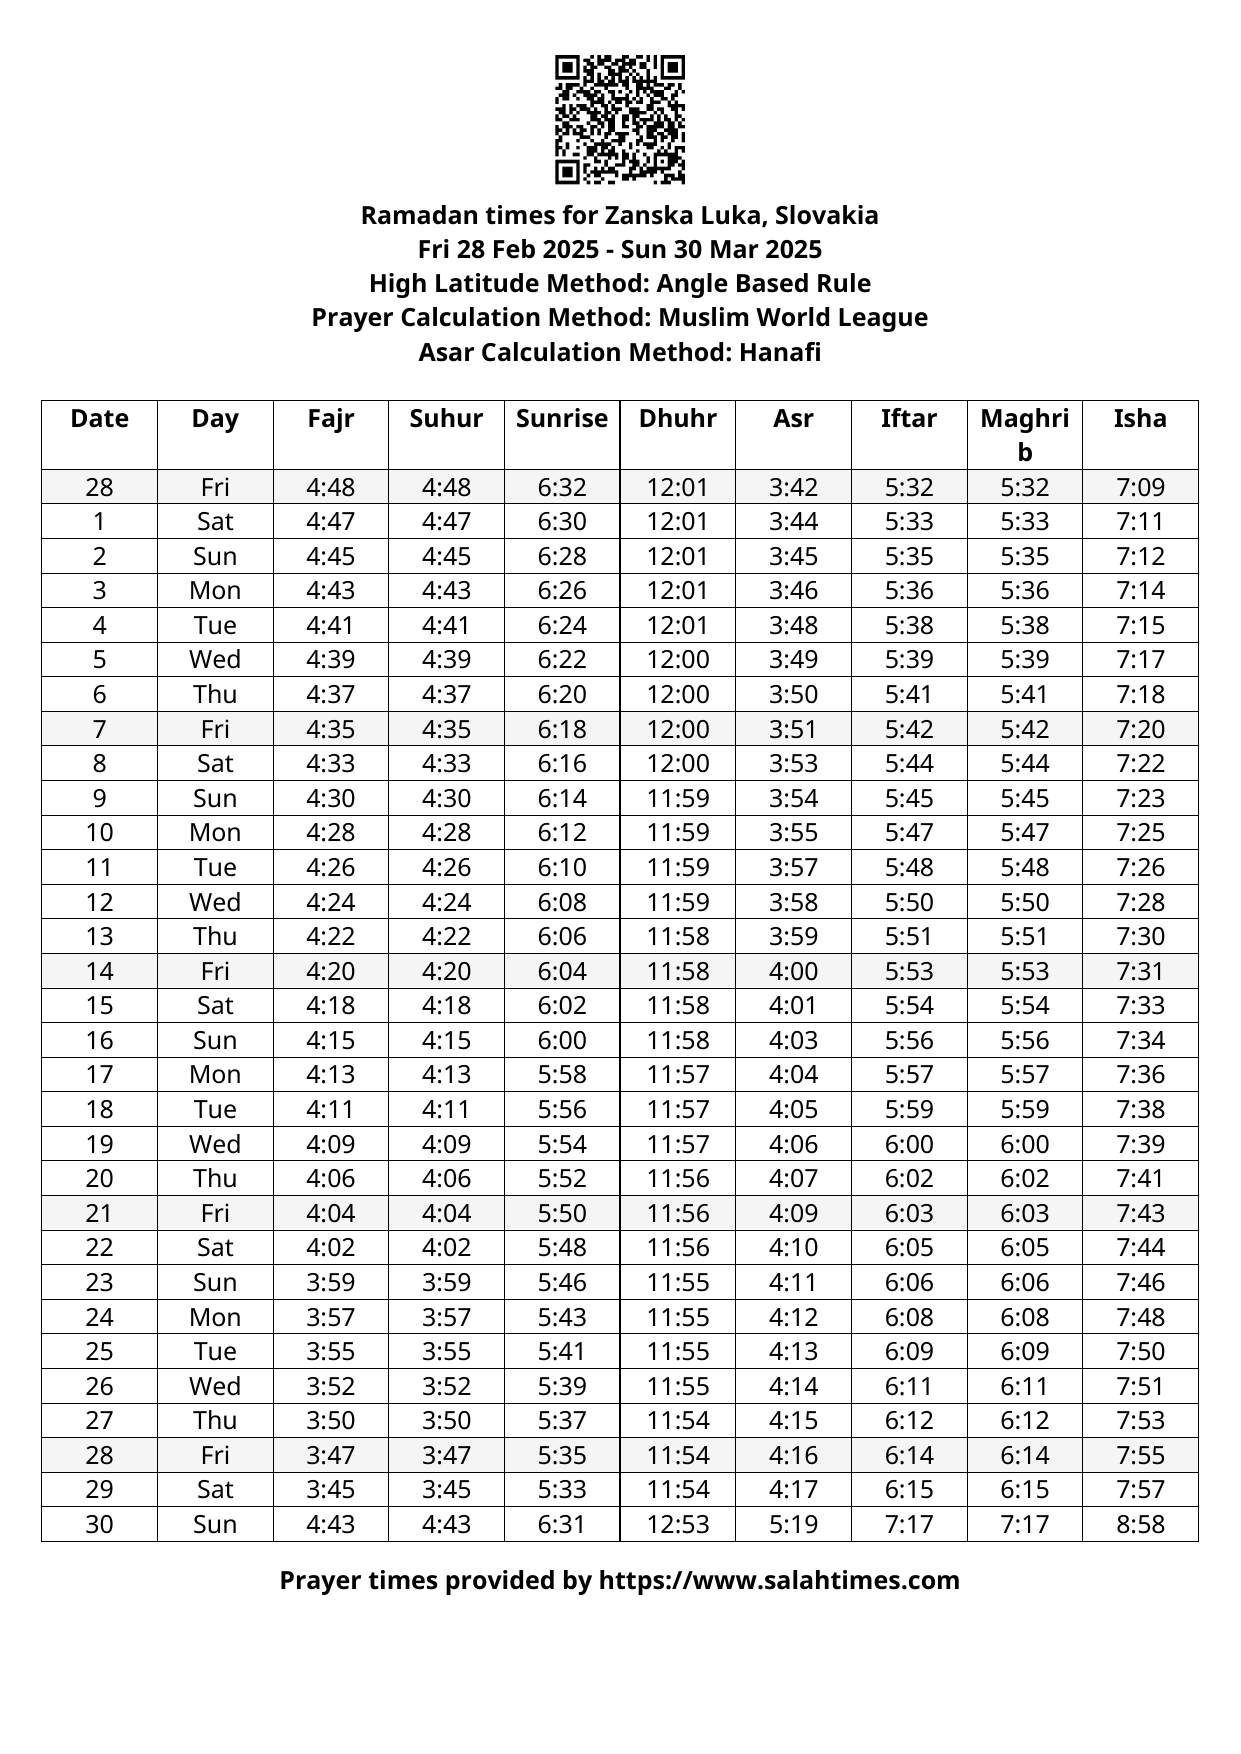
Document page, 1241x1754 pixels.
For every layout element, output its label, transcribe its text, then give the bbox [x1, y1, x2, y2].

table_cell 6:11 [852, 1369, 967, 1402]
table_cell 3:49 [736, 643, 851, 676]
table_cell 12:00 [621, 712, 735, 745]
table_cell 7:28 [1083, 885, 1198, 918]
table_cell Tue [158, 1334, 273, 1368]
table_cell 12 [42, 885, 157, 918]
table_cell 21 [42, 1196, 157, 1229]
table_cell 3:42 [736, 470, 851, 503]
table_cell 4:04 [389, 1196, 504, 1229]
table_cell 5:51 [852, 919, 967, 953]
table_header Asr [736, 401, 851, 469]
table_cell 5:47 [968, 816, 1082, 849]
table_cell Thu [158, 1404, 273, 1437]
table_cell 6:14 [852, 1438, 967, 1472]
table_cell 11:54 [621, 1404, 735, 1437]
table_cell 6:15 [968, 1473, 1082, 1506]
table_cell 4:43 [274, 1507, 388, 1541]
table_cell 7:09 [1083, 470, 1198, 503]
text Prayer Calculation Method: Muslim World League [42, 300, 1198, 334]
table_cell 3:59 [389, 1265, 504, 1299]
table_cell 7:33 [1083, 989, 1198, 1022]
table_cell 7:31 [1083, 954, 1198, 987]
table_cell 4:24 [389, 885, 504, 918]
table_cell 4:35 [389, 712, 504, 745]
table_cell 4:43 [274, 574, 388, 607]
table_cell 4:20 [389, 954, 504, 987]
table_cell 5:53 [968, 954, 1082, 987]
table_cell 7 [42, 712, 157, 745]
table_cell 6:03 [852, 1196, 967, 1229]
table_cell 12:01 [621, 574, 735, 607]
table_cell 11:58 [621, 919, 735, 953]
table_cell 3 [42, 574, 157, 607]
table_cell 6:15 [852, 1473, 967, 1506]
table_cell Fri [158, 1438, 273, 1472]
table_cell 3:45 [736, 539, 851, 572]
table_cell 7:57 [1083, 1473, 1198, 1506]
table_cell 5:47 [852, 816, 967, 849]
table_cell 6:18 [505, 712, 619, 745]
table_cell Sat [158, 1473, 273, 1506]
table_cell 5:57 [968, 1058, 1082, 1091]
text Asar Calculation Method: Hanafi [42, 334, 1198, 368]
table_cell 4:15 [389, 1023, 504, 1057]
table_cell 6:08 [505, 885, 619, 918]
table_cell Mon [158, 816, 273, 849]
table_cell 6:08 [852, 1300, 967, 1333]
table_cell 4:14 [736, 1369, 851, 1402]
table_cell 4:13 [736, 1334, 851, 1368]
table_cell 6:28 [505, 539, 619, 572]
table_cell 26 [42, 1369, 157, 1402]
table_cell 6:00 [852, 1127, 967, 1160]
table_cell 11:57 [621, 1127, 735, 1160]
table_cell 11:59 [621, 816, 735, 849]
table_cell 3:50 [389, 1404, 504, 1437]
table_cell 5:50 [505, 1196, 619, 1229]
table_cell 4:01 [736, 989, 851, 1022]
table_cell 4:11 [389, 1092, 504, 1126]
table_cell 7:14 [1083, 574, 1198, 607]
table_cell 7:22 [1083, 746, 1198, 780]
table_cell 5:41 [852, 677, 967, 711]
table_cell 6:06 [505, 919, 619, 953]
table_cell 4:41 [389, 608, 504, 642]
table_cell 19 [42, 1127, 157, 1160]
table_cell 4:47 [389, 504, 504, 538]
table_cell 7:26 [1083, 850, 1198, 884]
table_header Suhur [389, 401, 504, 469]
table_cell 5:37 [505, 1404, 619, 1437]
table_header Iftar [852, 401, 967, 469]
table_cell 4:13 [274, 1058, 388, 1091]
table_cell 6:31 [505, 1507, 619, 1541]
table_cell 7:15 [1083, 608, 1198, 642]
table_cell 6:14 [505, 781, 619, 814]
table_cell 7:18 [1083, 677, 1198, 711]
table_cell 3:59 [736, 919, 851, 953]
table_cell 7:51 [1083, 1369, 1198, 1402]
table_cell 3:48 [736, 608, 851, 642]
table_cell 4:48 [389, 470, 504, 503]
table_cell 4:39 [274, 643, 388, 676]
table_cell 4:12 [736, 1300, 851, 1333]
table_cell 5:57 [852, 1058, 967, 1091]
table_cell 4:07 [736, 1161, 851, 1195]
table_cell 5:56 [852, 1023, 967, 1057]
table_cell 7:55 [1083, 1438, 1198, 1472]
table_cell 6:10 [505, 850, 619, 884]
picture [542, 41, 699, 198]
table_cell Sat [158, 989, 273, 1022]
table_cell 3:54 [736, 781, 851, 814]
table_cell Tue [158, 1092, 273, 1126]
table_cell 6:02 [968, 1161, 1082, 1195]
table_cell 3:52 [274, 1369, 388, 1402]
table_cell 4:15 [274, 1023, 388, 1057]
text Ramadan times for Zanska Luka, Slovakia [42, 198, 1198, 232]
table_cell 4:24 [274, 885, 388, 918]
table_cell 12:00 [621, 677, 735, 711]
table_cell 11 [42, 850, 157, 884]
table_cell 6:12 [505, 816, 619, 849]
table_cell 6:12 [852, 1404, 967, 1437]
table_cell Mon [158, 1058, 273, 1091]
table_cell 4:30 [274, 781, 388, 814]
table_cell 4:05 [736, 1092, 851, 1126]
table_cell 2 [42, 539, 157, 572]
table_cell 5:35 [968, 539, 1082, 572]
table_header Day [158, 401, 273, 469]
table_cell 3:47 [274, 1438, 388, 1472]
table_cell 5:58 [505, 1058, 619, 1091]
table_cell 5:33 [852, 504, 967, 538]
table_cell 27 [42, 1404, 157, 1437]
table_cell Mon [158, 574, 273, 607]
table_cell 4:39 [389, 643, 504, 676]
table_cell 29 [42, 1473, 157, 1506]
table_cell 5:45 [852, 781, 967, 814]
table_cell Tue [158, 608, 273, 642]
table_cell 4:04 [274, 1196, 388, 1229]
table_cell Sat [158, 504, 273, 538]
table_cell 8 [42, 746, 157, 780]
table_cell Sun [158, 539, 273, 572]
table_cell 7:38 [1083, 1092, 1198, 1126]
table_cell 11:55 [621, 1265, 735, 1299]
table_cell 4:03 [736, 1023, 851, 1057]
table_cell 5:43 [505, 1300, 619, 1333]
table_cell 4:00 [736, 954, 851, 987]
table_cell 4:35 [274, 712, 388, 745]
table_cell 4:30 [389, 781, 504, 814]
table_cell Fri [158, 470, 273, 503]
table_cell 11:55 [621, 1369, 735, 1402]
table_cell Thu [158, 677, 273, 711]
table_cell 5:41 [968, 677, 1082, 711]
table_cell 6:24 [505, 608, 619, 642]
table_cell 3:47 [389, 1438, 504, 1472]
table_cell 7:11 [1083, 504, 1198, 538]
table_cell 7:50 [1083, 1334, 1198, 1368]
table_cell 7:34 [1083, 1023, 1198, 1057]
table_cell 6:05 [852, 1231, 967, 1264]
table_cell 11:56 [621, 1161, 735, 1195]
table_cell 7:36 [1083, 1058, 1198, 1091]
table_cell 28 [42, 1438, 157, 1472]
table_cell 3:52 [389, 1369, 504, 1402]
table_cell 10 [42, 816, 157, 849]
table_cell 6:09 [852, 1334, 967, 1368]
table_cell 7:43 [1083, 1196, 1198, 1229]
table_cell 4:16 [736, 1438, 851, 1472]
table_cell 9 [42, 781, 157, 814]
table_cell Wed [158, 1369, 273, 1402]
table_cell 4:20 [274, 954, 388, 987]
table_cell 6:00 [505, 1023, 619, 1057]
table_cell 5:48 [852, 850, 967, 884]
table_cell 3:46 [736, 574, 851, 607]
table_cell 4:43 [389, 1507, 504, 1541]
table_cell 4:17 [736, 1473, 851, 1506]
table_cell 3:50 [736, 677, 851, 711]
table_cell 4:47 [274, 504, 388, 538]
table_cell 12:01 [621, 504, 735, 538]
table_header Sunrise [505, 401, 619, 469]
table_cell 5:54 [505, 1127, 619, 1160]
table_cell 3:55 [736, 816, 851, 849]
table_cell Wed [158, 643, 273, 676]
table_cell 7:46 [1083, 1265, 1198, 1299]
table_cell 4:06 [389, 1161, 504, 1195]
table_cell 12:01 [621, 608, 735, 642]
table_cell 18 [42, 1092, 157, 1126]
table_cell 11:58 [621, 989, 735, 1022]
table_cell 11:54 [621, 1473, 735, 1506]
table_cell 12:01 [621, 539, 735, 572]
table_cell 7:23 [1083, 781, 1198, 814]
table_cell 7:20 [1083, 712, 1198, 745]
table_cell 3:50 [274, 1404, 388, 1437]
table_cell 5:59 [968, 1092, 1082, 1126]
table_cell Fri [158, 1196, 273, 1229]
table_cell Thu [158, 1161, 273, 1195]
table_cell 3:55 [389, 1334, 504, 1368]
table_cell 5:39 [505, 1369, 619, 1402]
table_cell 4:22 [274, 919, 388, 953]
table_cell 5:45 [968, 781, 1082, 814]
table_cell 16 [42, 1023, 157, 1057]
table_cell 3:45 [274, 1473, 388, 1506]
table_cell 7:17 [852, 1507, 967, 1541]
table_cell 5 [42, 643, 157, 676]
table_cell Sat [158, 746, 273, 780]
table_cell 8:58 [1083, 1507, 1198, 1541]
table_cell 22 [42, 1231, 157, 1264]
table_cell 6:08 [968, 1300, 1082, 1333]
table_cell 6:20 [505, 677, 619, 711]
table_cell 6:00 [968, 1127, 1082, 1160]
table_cell 6:09 [968, 1334, 1082, 1368]
table_cell 6:02 [852, 1161, 967, 1195]
table_cell 5:50 [968, 885, 1082, 918]
table_cell 15 [42, 989, 157, 1022]
table_cell 5:36 [968, 574, 1082, 607]
table_cell 12:01 [621, 470, 735, 503]
table_header Fajr [274, 401, 388, 469]
table_cell 5:59 [852, 1092, 967, 1126]
table_cell 7:53 [1083, 1404, 1198, 1437]
table_cell 4:06 [736, 1127, 851, 1160]
table_cell 5:19 [736, 1507, 851, 1541]
table_cell 6:12 [968, 1404, 1082, 1437]
table_cell 6:22 [505, 643, 619, 676]
table_cell 12:53 [621, 1507, 735, 1541]
table_cell 11:58 [621, 954, 735, 987]
table_cell 5:33 [505, 1473, 619, 1506]
table_cell 11:57 [621, 1092, 735, 1126]
table_cell 17 [42, 1058, 157, 1091]
table_cell 6:03 [968, 1196, 1082, 1229]
table_cell 4:37 [389, 677, 504, 711]
table_cell 4:13 [389, 1058, 504, 1091]
table_cell 7:30 [1083, 919, 1198, 953]
table_cell 7:44 [1083, 1231, 1198, 1264]
table_cell 6:16 [505, 746, 619, 780]
table_cell 28 [42, 470, 157, 503]
table_header Isha [1083, 401, 1198, 469]
table_cell 5:42 [968, 712, 1082, 745]
table_cell 6 [42, 677, 157, 711]
table_header Maghrib [968, 401, 1082, 469]
table_cell 5:48 [968, 850, 1082, 884]
table_cell 5:32 [852, 470, 967, 503]
table_cell 5:54 [968, 989, 1082, 1022]
table_cell 6:11 [968, 1369, 1082, 1402]
table_cell 11:57 [621, 1058, 735, 1091]
table_cell 24 [42, 1300, 157, 1333]
table_cell 5:52 [505, 1161, 619, 1195]
table_cell 4:45 [274, 539, 388, 572]
table_cell 12:00 [621, 643, 735, 676]
table_cell 4:02 [274, 1231, 388, 1264]
table_cell 5:36 [852, 574, 967, 607]
table_cell Tue [158, 850, 273, 884]
table_cell 3:58 [736, 885, 851, 918]
table_cell 5:44 [852, 746, 967, 780]
table_cell 5:53 [852, 954, 967, 987]
table_cell 11:56 [621, 1231, 735, 1264]
table_cell 3:51 [736, 712, 851, 745]
table_cell 5:44 [968, 746, 1082, 780]
table_cell 7:17 [968, 1507, 1082, 1541]
table_cell 5:54 [852, 989, 967, 1022]
text Prayer times provided by https://www.salahtimes.com [42, 1563, 1198, 1597]
table_cell 4:18 [389, 989, 504, 1022]
table_cell 5:42 [852, 712, 967, 745]
table_cell Wed [158, 1127, 273, 1160]
table_cell 3:57 [274, 1300, 388, 1333]
table_cell 5:38 [852, 608, 967, 642]
table_cell Mon [158, 1300, 273, 1333]
table_cell Sat [158, 1231, 273, 1264]
table_cell 4:43 [389, 574, 504, 607]
table_cell 4:37 [274, 677, 388, 711]
table_cell 11:58 [621, 1023, 735, 1057]
table_cell 4:10 [736, 1231, 851, 1264]
table_cell 4:11 [274, 1092, 388, 1126]
text High Latitude Method: Angle Based Rule [42, 266, 1198, 300]
table_cell 3:59 [274, 1265, 388, 1299]
table_cell 4:18 [274, 989, 388, 1022]
table_cell 3:53 [736, 746, 851, 780]
table_cell 5:56 [505, 1092, 619, 1126]
table_cell 7:48 [1083, 1300, 1198, 1333]
table_cell 6:32 [505, 470, 619, 503]
table_cell 5:38 [968, 608, 1082, 642]
table_cell Sun [158, 1507, 273, 1541]
table_cell 5:41 [505, 1334, 619, 1368]
table_cell 11:55 [621, 1334, 735, 1368]
table_cell 5:50 [852, 885, 967, 918]
table_cell 6:02 [505, 989, 619, 1022]
table_cell 4:33 [274, 746, 388, 780]
table_cell 4:48 [274, 470, 388, 503]
table_cell 4:11 [736, 1265, 851, 1299]
table_cell Sun [158, 1265, 273, 1299]
table_header Date [42, 401, 157, 469]
table_cell 4:04 [736, 1058, 851, 1091]
table_cell 11:54 [621, 1438, 735, 1472]
table_cell 13 [42, 919, 157, 953]
table_cell Fri [158, 712, 273, 745]
table_cell Sun [158, 781, 273, 814]
table_cell 6:06 [968, 1265, 1082, 1299]
table_cell 5:39 [968, 643, 1082, 676]
table_cell 4:45 [389, 539, 504, 572]
table_cell 4:15 [736, 1404, 851, 1437]
table_cell 1 [42, 504, 157, 538]
table_cell 5:33 [968, 504, 1082, 538]
table_cell 4:28 [274, 816, 388, 849]
table_cell 5:35 [505, 1438, 619, 1472]
table_cell 11:59 [621, 850, 735, 884]
table_cell 4:26 [389, 850, 504, 884]
table_cell 3:55 [274, 1334, 388, 1368]
table_cell 4:22 [389, 919, 504, 953]
table_cell 4:09 [736, 1196, 851, 1229]
table_cell 7:41 [1083, 1161, 1198, 1195]
table_cell 4:41 [274, 608, 388, 642]
table_cell 5:51 [968, 919, 1082, 953]
table_cell 11:59 [621, 885, 735, 918]
table_cell 3:57 [389, 1300, 504, 1333]
table_cell 5:46 [505, 1265, 619, 1299]
text Fri 28 Feb 2025 - Sun 30 Mar 2025 [42, 232, 1198, 266]
table_cell 3:45 [389, 1473, 504, 1506]
table_cell 7:12 [1083, 539, 1198, 572]
table_cell 7:17 [1083, 643, 1198, 676]
table_cell 3:44 [736, 504, 851, 538]
table_cell 7:25 [1083, 816, 1198, 849]
table_cell 11:59 [621, 781, 735, 814]
table_cell 4:02 [389, 1231, 504, 1264]
table_cell Fri [158, 954, 273, 987]
table_cell 20 [42, 1161, 157, 1195]
table_cell 6:05 [968, 1231, 1082, 1264]
table_cell Thu [158, 919, 273, 953]
table_cell 4:09 [389, 1127, 504, 1160]
table_cell 11:56 [621, 1196, 735, 1229]
table_header Dhuhr [621, 401, 735, 469]
table_cell 30 [42, 1507, 157, 1541]
table_cell 4:26 [274, 850, 388, 884]
table_cell 14 [42, 954, 157, 987]
table_cell 4:06 [274, 1161, 388, 1195]
table_cell 25 [42, 1334, 157, 1368]
table_cell 6:26 [505, 574, 619, 607]
table_cell 7:39 [1083, 1127, 1198, 1160]
table_cell 12:00 [621, 746, 735, 780]
table_cell 23 [42, 1265, 157, 1299]
table_cell Wed [158, 885, 273, 918]
table_cell 5:56 [968, 1023, 1082, 1057]
table_cell 6:14 [968, 1438, 1082, 1472]
table_cell 4:09 [274, 1127, 388, 1160]
table_cell 4 [42, 608, 157, 642]
table_cell 3:57 [736, 850, 851, 884]
table_cell 11:55 [621, 1300, 735, 1333]
table_cell 6:06 [852, 1265, 967, 1299]
table_cell 6:30 [505, 504, 619, 538]
table_cell 5:39 [852, 643, 967, 676]
table_cell Sun [158, 1023, 273, 1057]
table_cell 4:28 [389, 816, 504, 849]
table_cell 5:48 [505, 1231, 619, 1264]
table_cell 5:32 [968, 470, 1082, 503]
table_cell 6:04 [505, 954, 619, 987]
table_cell 4:33 [389, 746, 504, 780]
table_cell 5:35 [852, 539, 967, 572]
